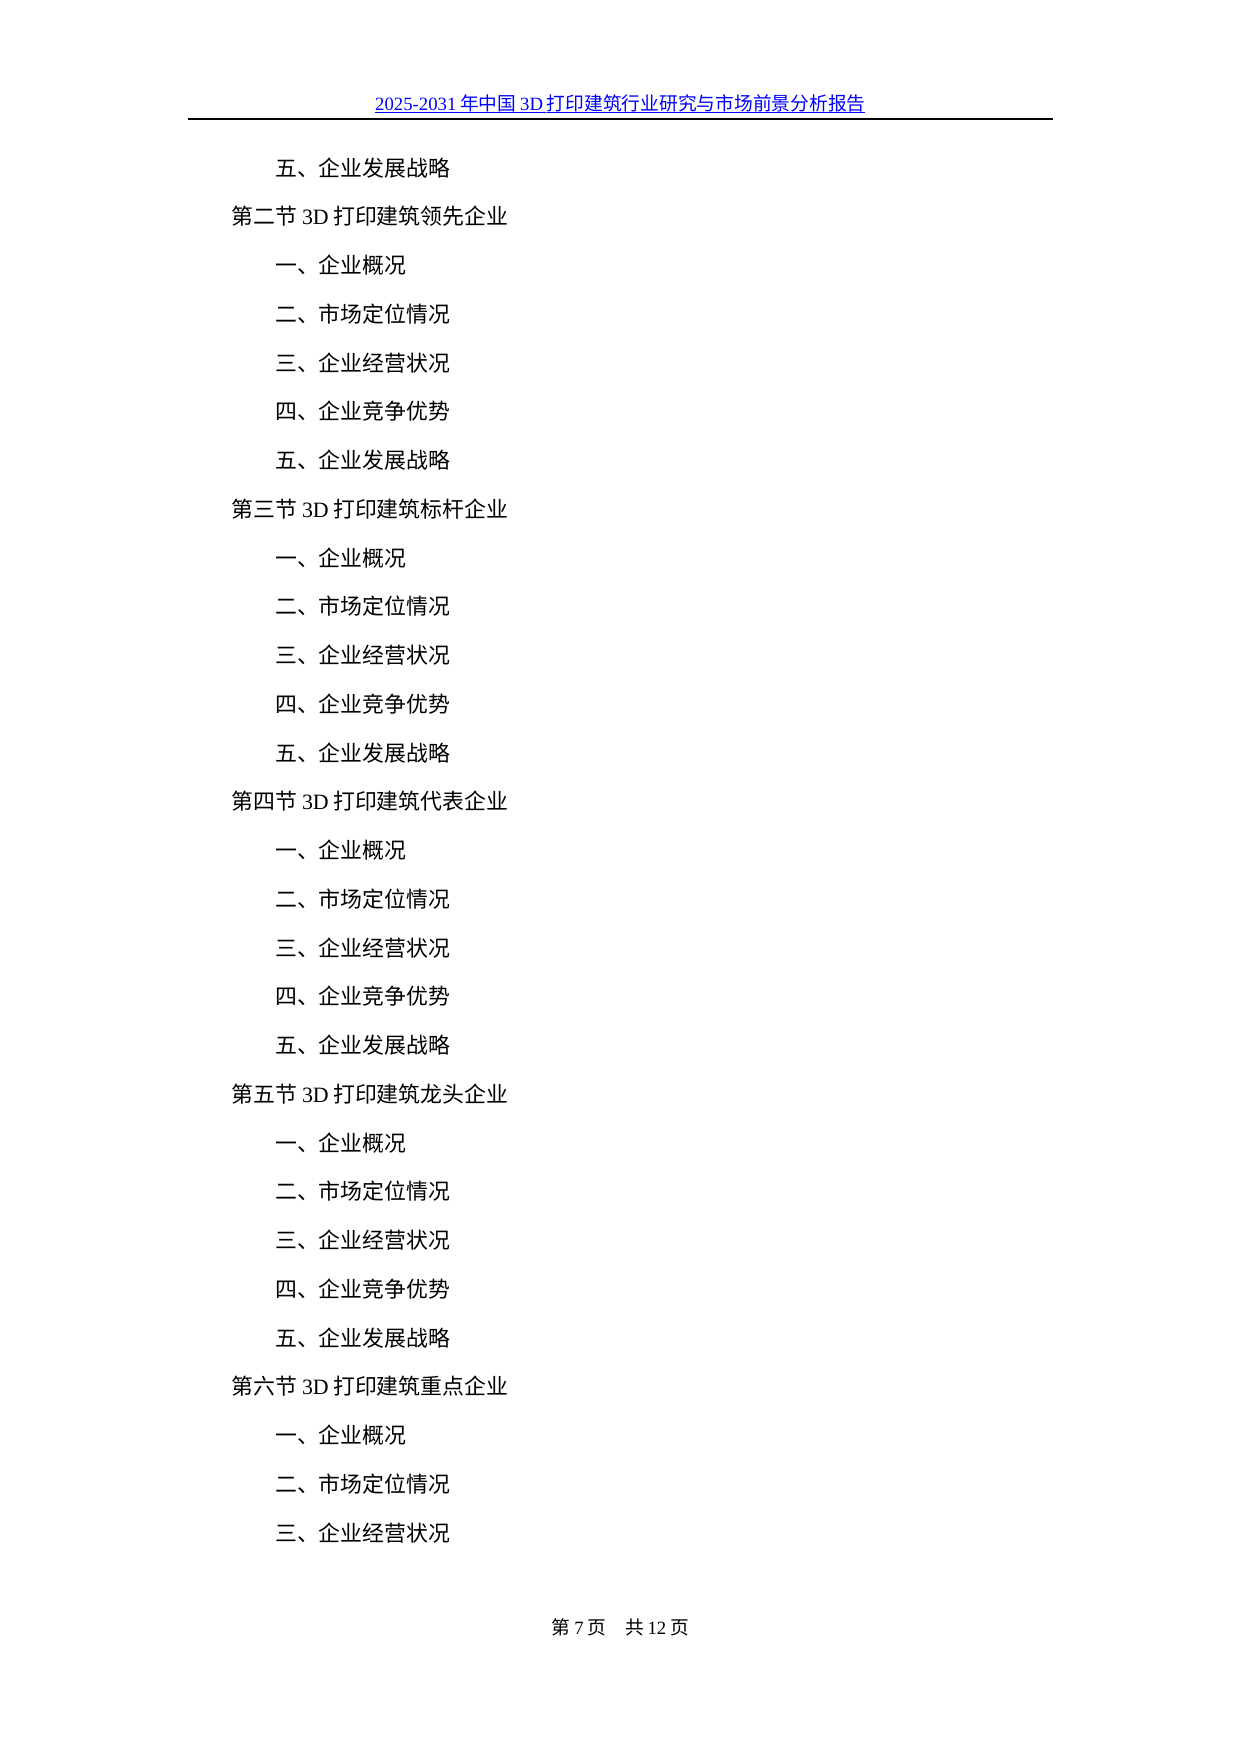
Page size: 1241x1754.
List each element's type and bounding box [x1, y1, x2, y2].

text [187, 150, 1053, 1548]
